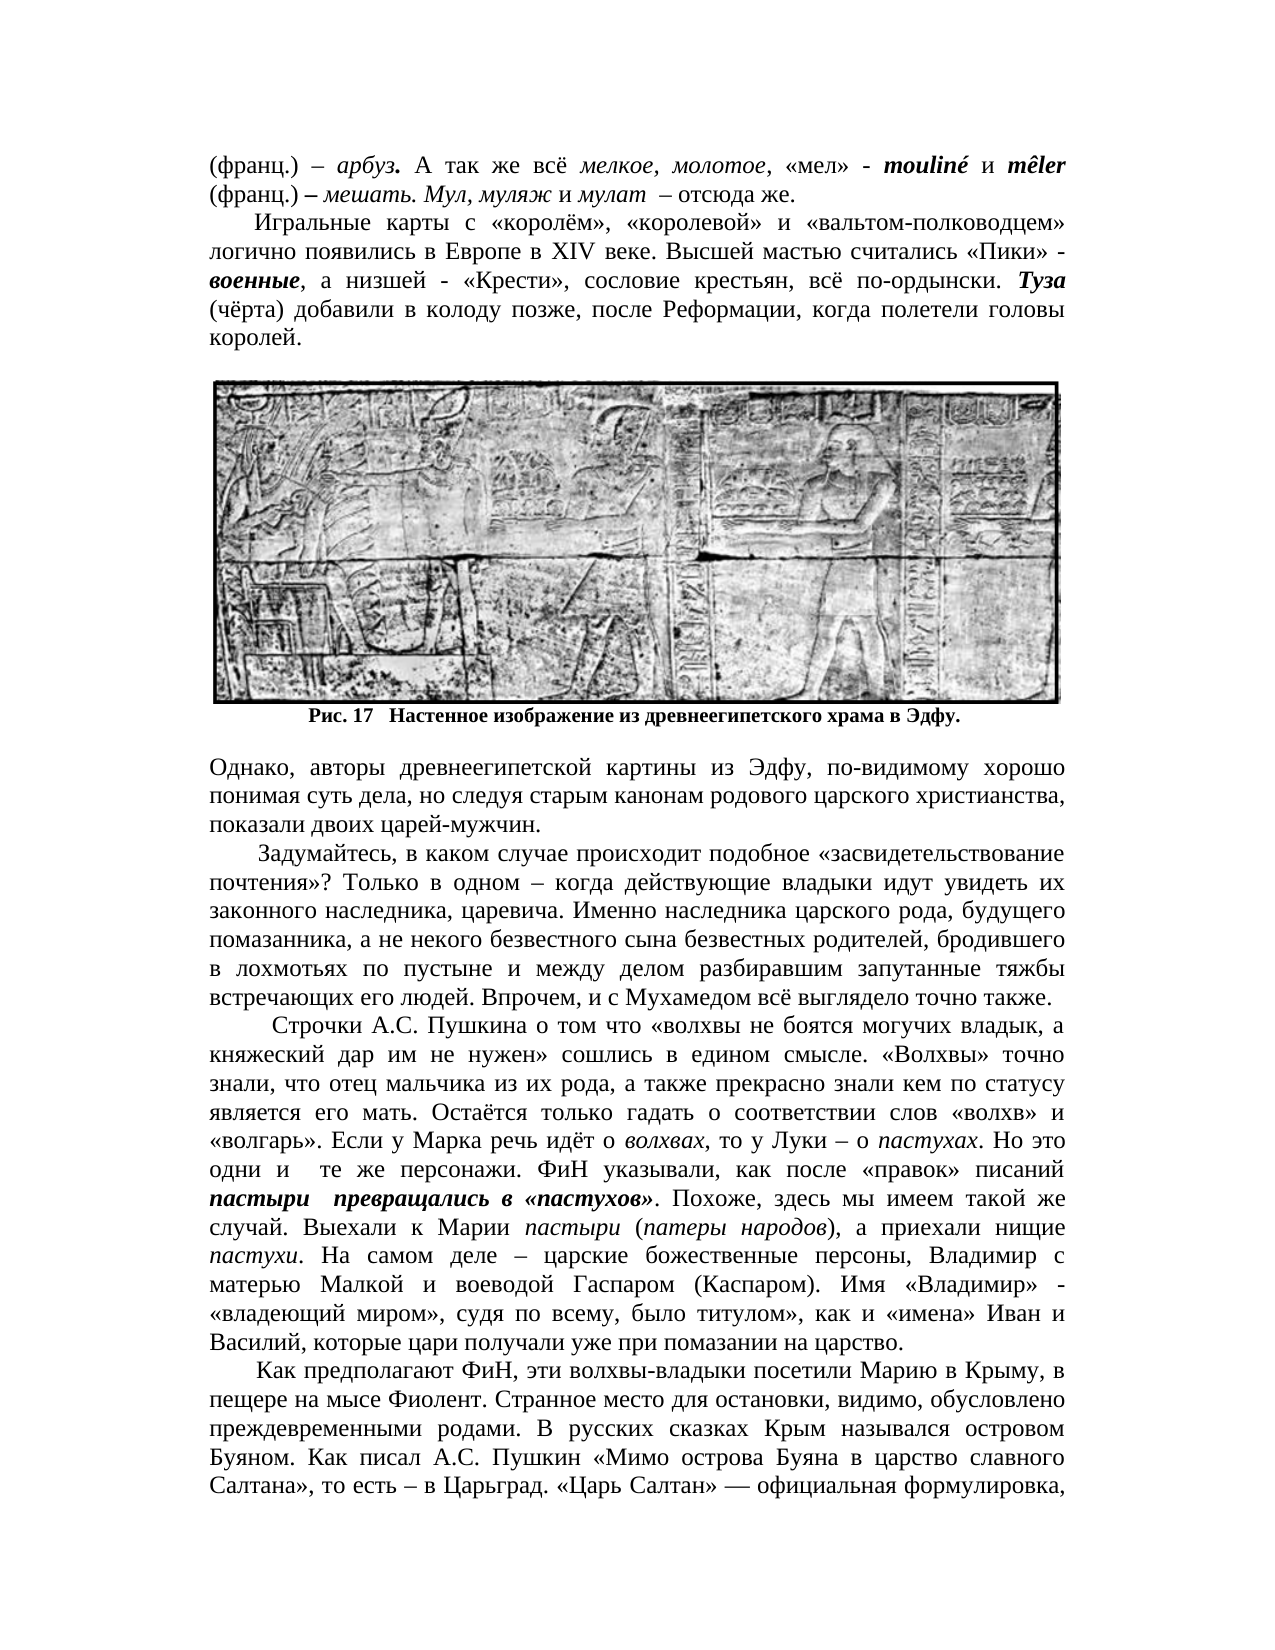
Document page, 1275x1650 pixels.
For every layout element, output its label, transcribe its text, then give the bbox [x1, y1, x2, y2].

text Строчки А.С. Пушкина о том что «волхвы не боятся могучих владык, а княжеский дар им не нужен» сошлись в едином смысле. «Волхвы» точно знали, что отец мальчика из их рода, а также прекрасно знали кем по статусу является его мать. Остаётся только гадать о соответствии слов «волхв» и «волгарь». Если у Марка речь идёт о волхвах, то у Луки – о пастухах. Но это одни и те же персонажи. ФиН указывали, как после «правок» писаний пастыри превращались в «пастухов». Похоже, здесь мы имеем такой же случай. Выехали к Марии пастыри (патеры народов), а приехали нищие пастухи. На самом деле – царские божественные персоны, Владимир с матерью Малкой и воеводой Гаспаром (Каспаром). Имя «Владимир» - «владеющий миром», судя по всему, было титулом», как и «имена» Иван и Василий, которые цари получали уже при помазании на царство. [209, 1010, 1066, 1355]
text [209, 150, 1066, 207]
text Однако, авторы древнеегипетской картины из Эдфу, по-видимому хорошо понимая суть дела, но следуя старым канонам родового царского христианства, показали двоих царей-мужчин. [209, 752, 1066, 838]
text Задумайтесь, в каком случае происходит подобное «засвидетельствование почтения»? Только в одном – когда действующие владыки идут увидеть их законного наследника, царевича. Именно наследника царского рода, будущего помазанника, а не некого безвестного сына безвестных родителей, бродившего в лохмотьях по пустыне и между делом разбиравшим запутанные тяжбы встречающих его людей. Впрочем, и с Мухамедом всё выглядело точно также. [209, 838, 1066, 1010]
text Игральные карты с «королём», «королевой» и «вальтом-полководцем» логично появились в Европе в XIV веке. Высшей мастью считались «Пики» - военные, а низшей - «Крести», сословие крестьян, всё по-ордынски. Туза (чёрта) добавили в колоду позже, после Реформации, когда полетели головы королей. [209, 207, 1066, 351]
text Рис. 17 Настенное изображение из древнеегипетского храма в Эдфу. [209, 703, 1066, 727]
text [209, 1355, 1066, 1499]
picture [212, 380, 1061, 704]
